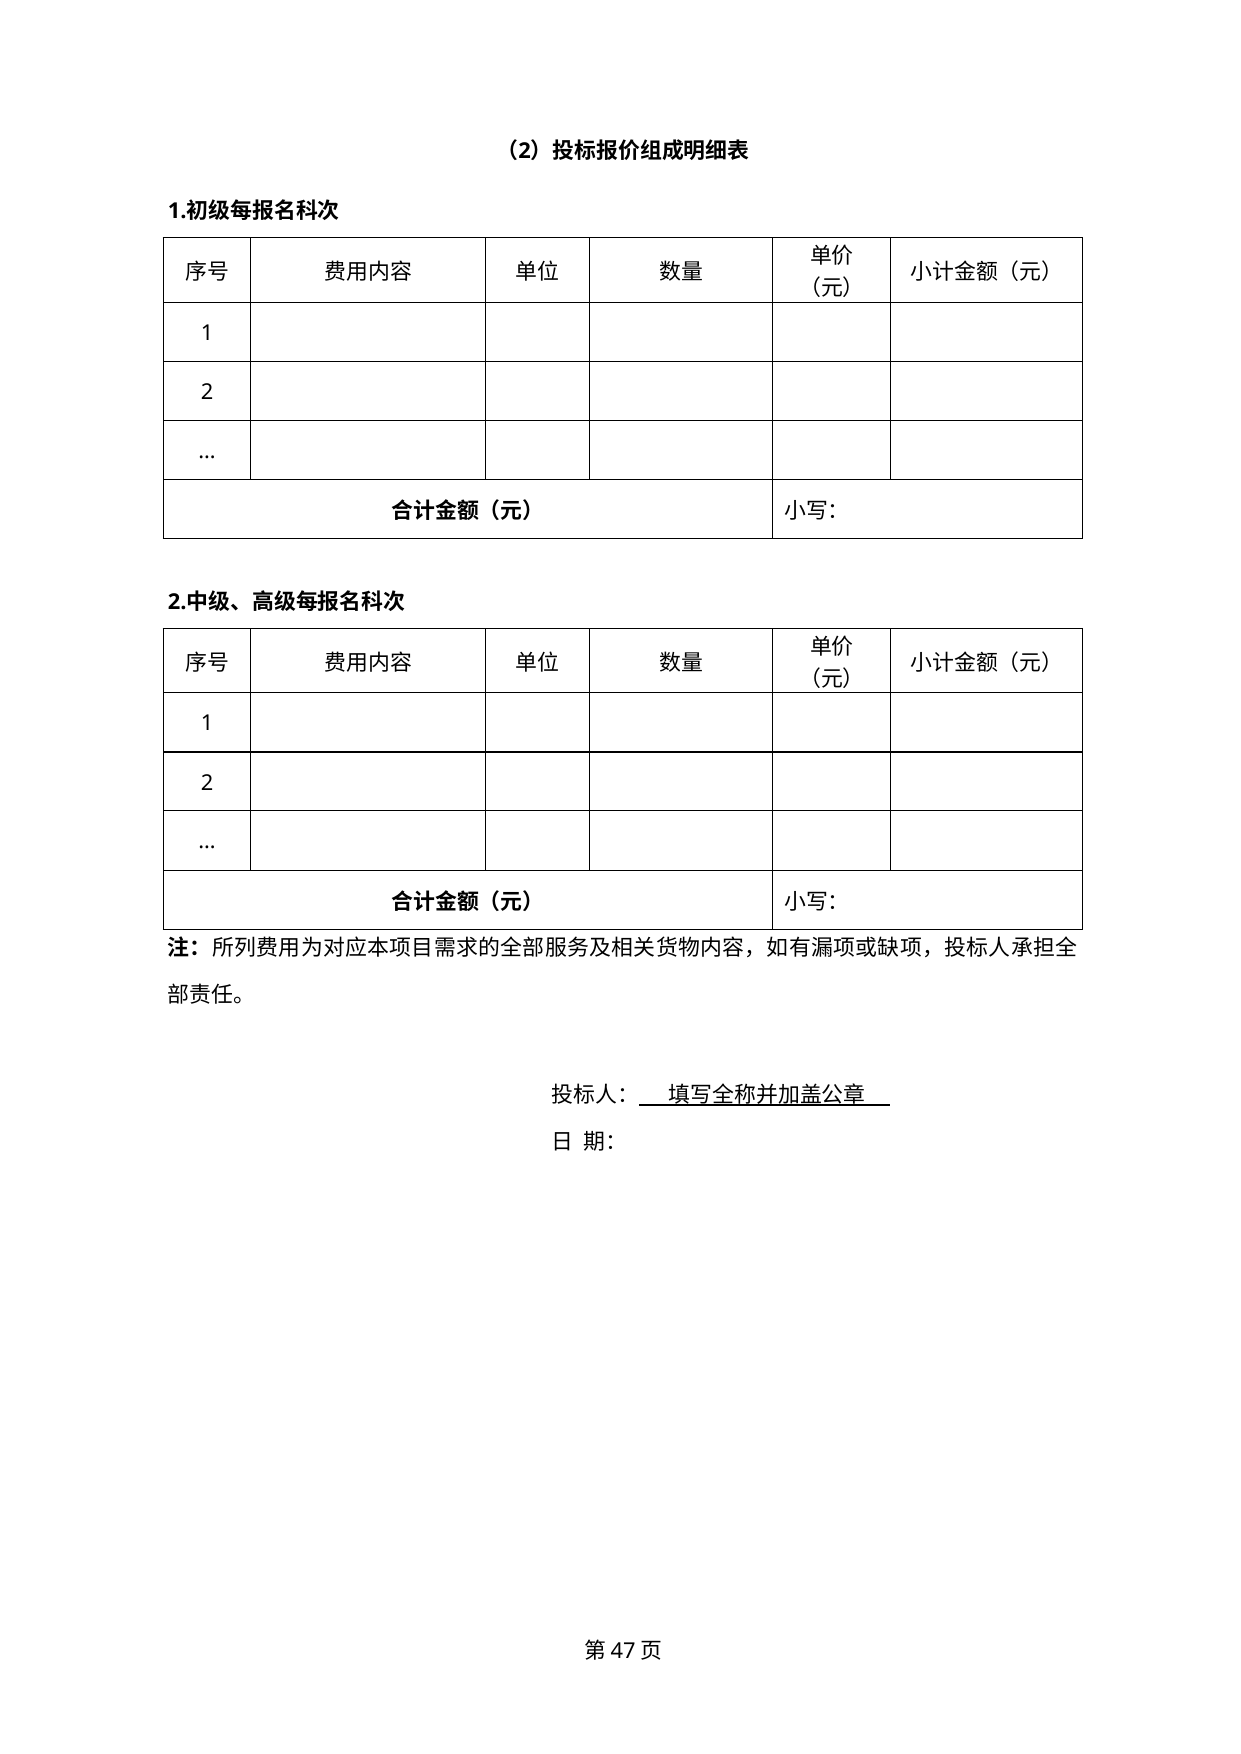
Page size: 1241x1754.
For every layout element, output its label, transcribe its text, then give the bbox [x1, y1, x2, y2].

table_cell [251, 811, 485, 869]
text 注：所列费用为对应本项目需求的全部服务及相关货物内容，如有漏项或缺项，投标人承担全部责任。 [168, 930, 1078, 1009]
table_cell [773, 811, 890, 869]
table_header 单价（元） [773, 629, 890, 692]
table_header 单位 [486, 238, 589, 302]
table_cell [773, 421, 890, 479]
table_cell [486, 362, 589, 420]
table_cell [590, 421, 772, 479]
table_header 费用内容 [251, 238, 485, 302]
table_cell [773, 303, 890, 361]
text 日 期： [168, 1124, 1078, 1156]
text （2）投标报价组成明细表 [168, 133, 1078, 165]
text 1.初级每报名科次 [168, 193, 1078, 225]
table_cell [251, 421, 485, 479]
table_cell [590, 811, 772, 869]
table_cell 小写： [773, 480, 1082, 538]
table_cell [486, 303, 589, 361]
table_cell [590, 362, 772, 420]
table_header 小计金额（元） [891, 629, 1082, 692]
table_cell 2 [164, 753, 250, 810]
table_cell [891, 753, 1082, 810]
text 2.中级、高级每报名科次 [168, 584, 1078, 615]
table_cell [891, 693, 1082, 751]
table_header 数量 [590, 629, 772, 692]
table_cell [486, 753, 589, 810]
table_cell 小写： [773, 871, 1082, 928]
table_cell [891, 303, 1082, 361]
table_cell [590, 303, 772, 361]
table_cell 1 [164, 303, 250, 361]
table_cell 合计金额（元） [164, 871, 772, 928]
table_cell [251, 362, 485, 420]
table_header 数量 [590, 238, 772, 302]
table_cell … [164, 811, 250, 869]
table_cell [486, 693, 589, 751]
table_cell 合计金额（元） [164, 480, 772, 538]
table_cell [590, 753, 772, 810]
table_header 序号 [164, 629, 250, 692]
table_header 序号 [164, 238, 250, 302]
table_cell [773, 362, 890, 420]
table_cell 1 [164, 693, 250, 751]
table_cell … [164, 421, 250, 479]
table_cell [773, 693, 890, 751]
table_header 单位 [486, 629, 589, 692]
table_cell [251, 753, 485, 810]
table_cell [486, 421, 589, 479]
table_header 单价（元） [773, 238, 890, 302]
table_cell [773, 753, 890, 810]
table_cell [251, 303, 485, 361]
table_cell [486, 811, 589, 869]
table_cell [891, 421, 1082, 479]
table_header 费用内容 [251, 629, 485, 692]
table_cell [251, 693, 485, 751]
table_cell [891, 362, 1082, 420]
table_cell [590, 693, 772, 751]
table_header 小计金额（元） [891, 238, 1082, 302]
table_cell [891, 811, 1082, 869]
table_cell 2 [164, 362, 250, 420]
text 投标人： 填写全称并加盖公章 [168, 1077, 1078, 1108]
